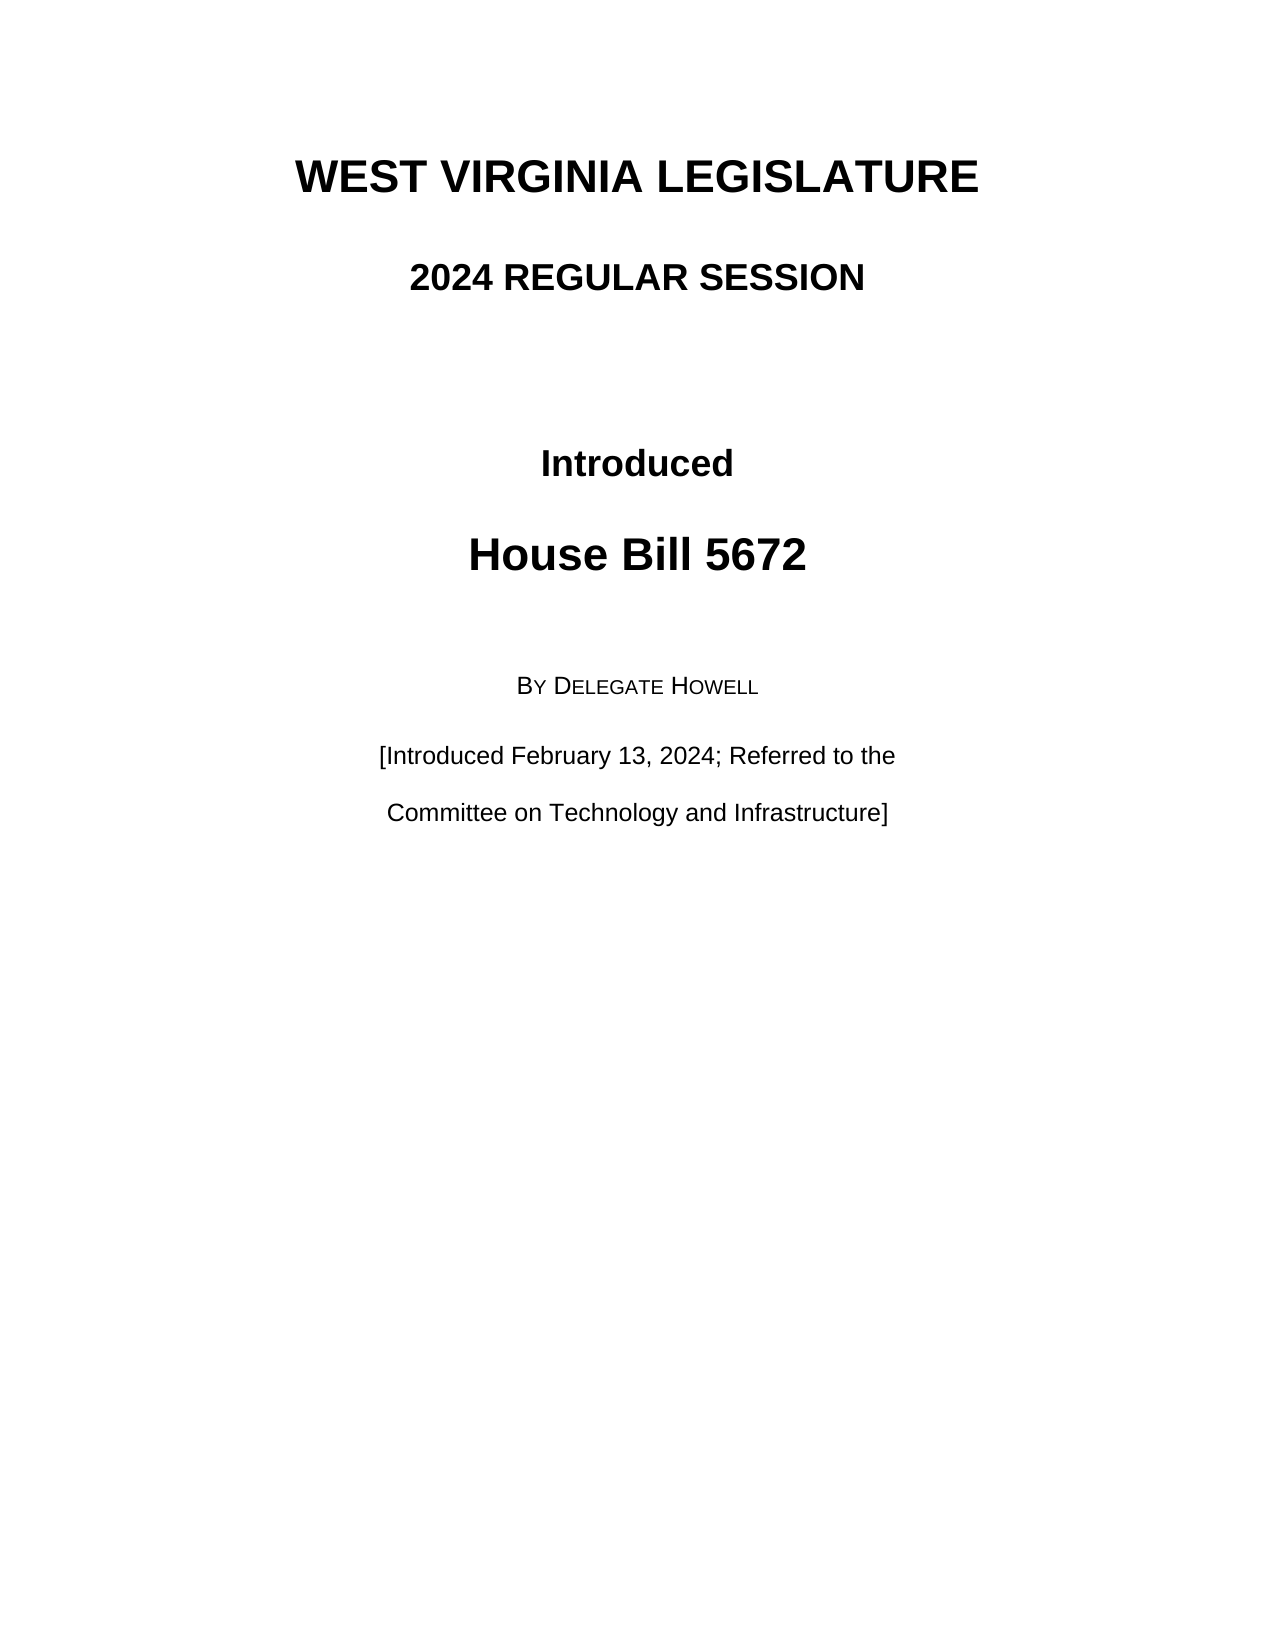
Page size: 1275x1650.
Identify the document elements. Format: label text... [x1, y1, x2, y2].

text By [337, 671, 937, 699]
title WEST VIRGINIA LEGISLATURE [150, 150, 1125, 203]
text [] [337, 741, 937, 827]
title 2024 REGULAR SESSION [150, 255, 1125, 298]
text Bill [150, 528, 1125, 581]
